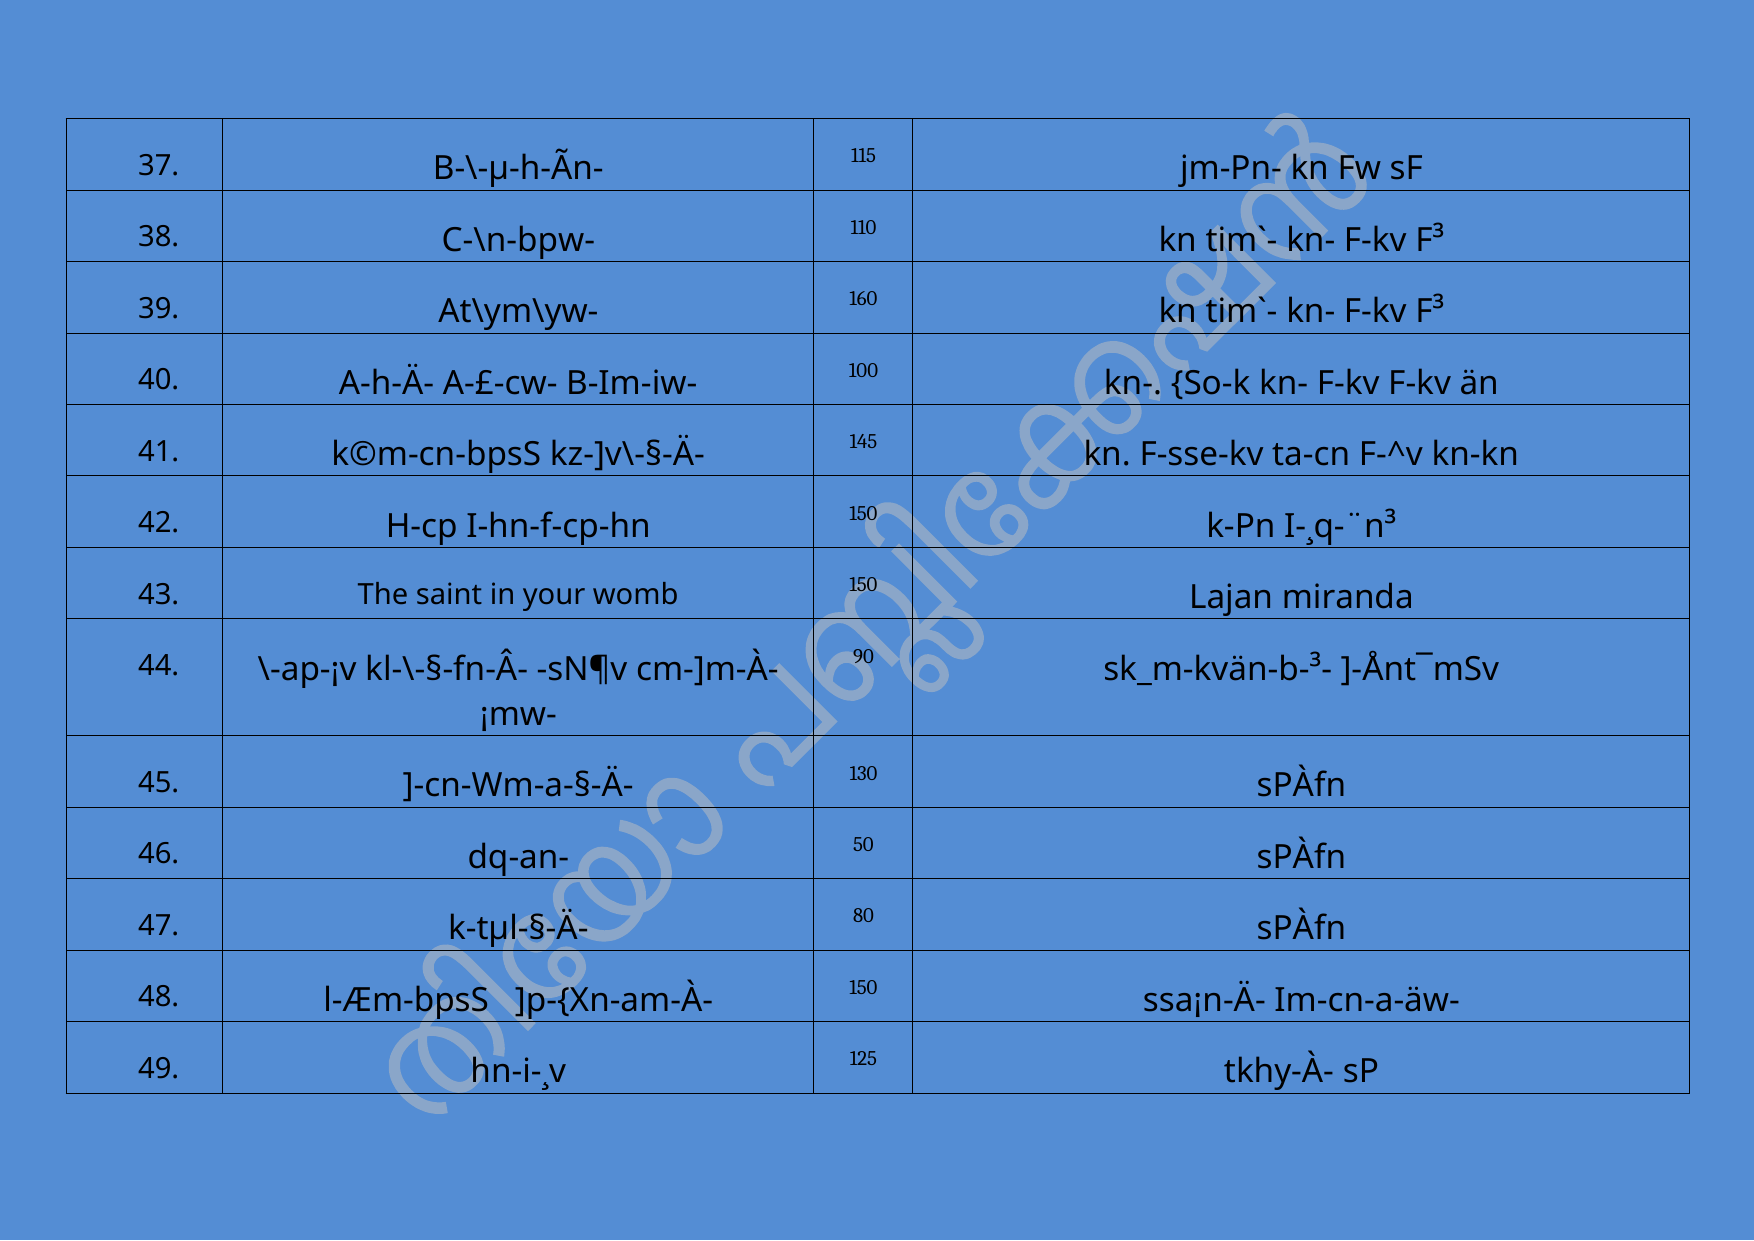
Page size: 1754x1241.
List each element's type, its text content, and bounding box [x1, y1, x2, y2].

table_cell dq-an- [223, 808, 813, 878]
table_cell 150 [814, 951, 912, 1021]
table_cell jm-Pn- kn Fw sF [913, 119, 1689, 189]
table_cell 150 [814, 548, 912, 618]
table_cell 50 [814, 808, 912, 878]
table_cell [67, 736, 222, 807]
table_cell \-ap-¡v kl-\-§-fn-Â- -sN¶v cm-]m-À-¡mw- [223, 619, 813, 735]
table_cell [67, 548, 222, 618]
table_cell sPÀfn [913, 736, 1689, 807]
table_cell hn-i-¸v [223, 1022, 813, 1092]
table_cell H-cp I-hn-f-cp-hn [223, 476, 813, 547]
table_cell [67, 191, 222, 261]
table_cell 110 [814, 191, 912, 261]
table_cell 145 [814, 405, 912, 475]
table_cell 130 [814, 736, 912, 807]
table_cell 80 [814, 879, 912, 949]
table_cell 115 [814, 119, 912, 189]
table_cell l-Æm-bpsS ]p-{Xn-am-À- [223, 951, 813, 1021]
table_cell [67, 405, 222, 475]
table_cell B-\-µ-h-Ãn- [223, 119, 813, 189]
table_cell kn-. {So-k kn- F-kv F-kv än [913, 334, 1689, 404]
table_cell kn. F-sse-kv ta-cn F-^v kn-kn [913, 405, 1689, 475]
table_cell kn tim`- kn- F-kv F³ [913, 191, 1689, 261]
table_cell 90 [814, 619, 912, 735]
table_cell The saint in your womb [223, 548, 813, 618]
table_cell C-\n-bpw- [223, 191, 813, 261]
table_cell sPÀfn [913, 808, 1689, 878]
table_cell k©m-cn-bpsS kz-]v\-§-Ä- [223, 405, 813, 475]
table_cell sk_m-kvän-b-³- ]-Ånt¯mSv [913, 619, 1689, 735]
table_cell kn tim`- kn- F-kv F³ [913, 262, 1689, 332]
table_cell A-h-Ä- A-£-cw- B-Im-iw- [223, 334, 813, 404]
table_cell ]-cn-Wm-a-§-Ä- [223, 736, 813, 807]
table_cell [67, 619, 222, 735]
table_cell 150 [814, 476, 912, 547]
table_cell [67, 476, 222, 547]
table_cell [67, 334, 222, 404]
table_cell [67, 1022, 222, 1092]
table_cell 100 [814, 334, 912, 404]
table_cell k-tµl-§-Ä- [223, 879, 813, 949]
table_cell Lajan miranda [913, 548, 1689, 618]
table_cell k-Pn I-¸q-¨n³ [913, 476, 1689, 547]
table_cell tkhy-À- sP [913, 1022, 1689, 1092]
table_cell [67, 951, 222, 1021]
table_cell [67, 262, 222, 332]
table_cell ssa¡n-Ä- Im-cn-a-äw- [913, 951, 1689, 1021]
table_cell 125 [814, 1022, 912, 1092]
table_cell At\ym\yw- [223, 262, 813, 332]
table_cell [67, 808, 222, 878]
table_cell [67, 879, 222, 949]
table_cell sPÀfn [913, 879, 1689, 949]
table_cell 160 [814, 262, 912, 332]
table_cell [67, 119, 222, 189]
